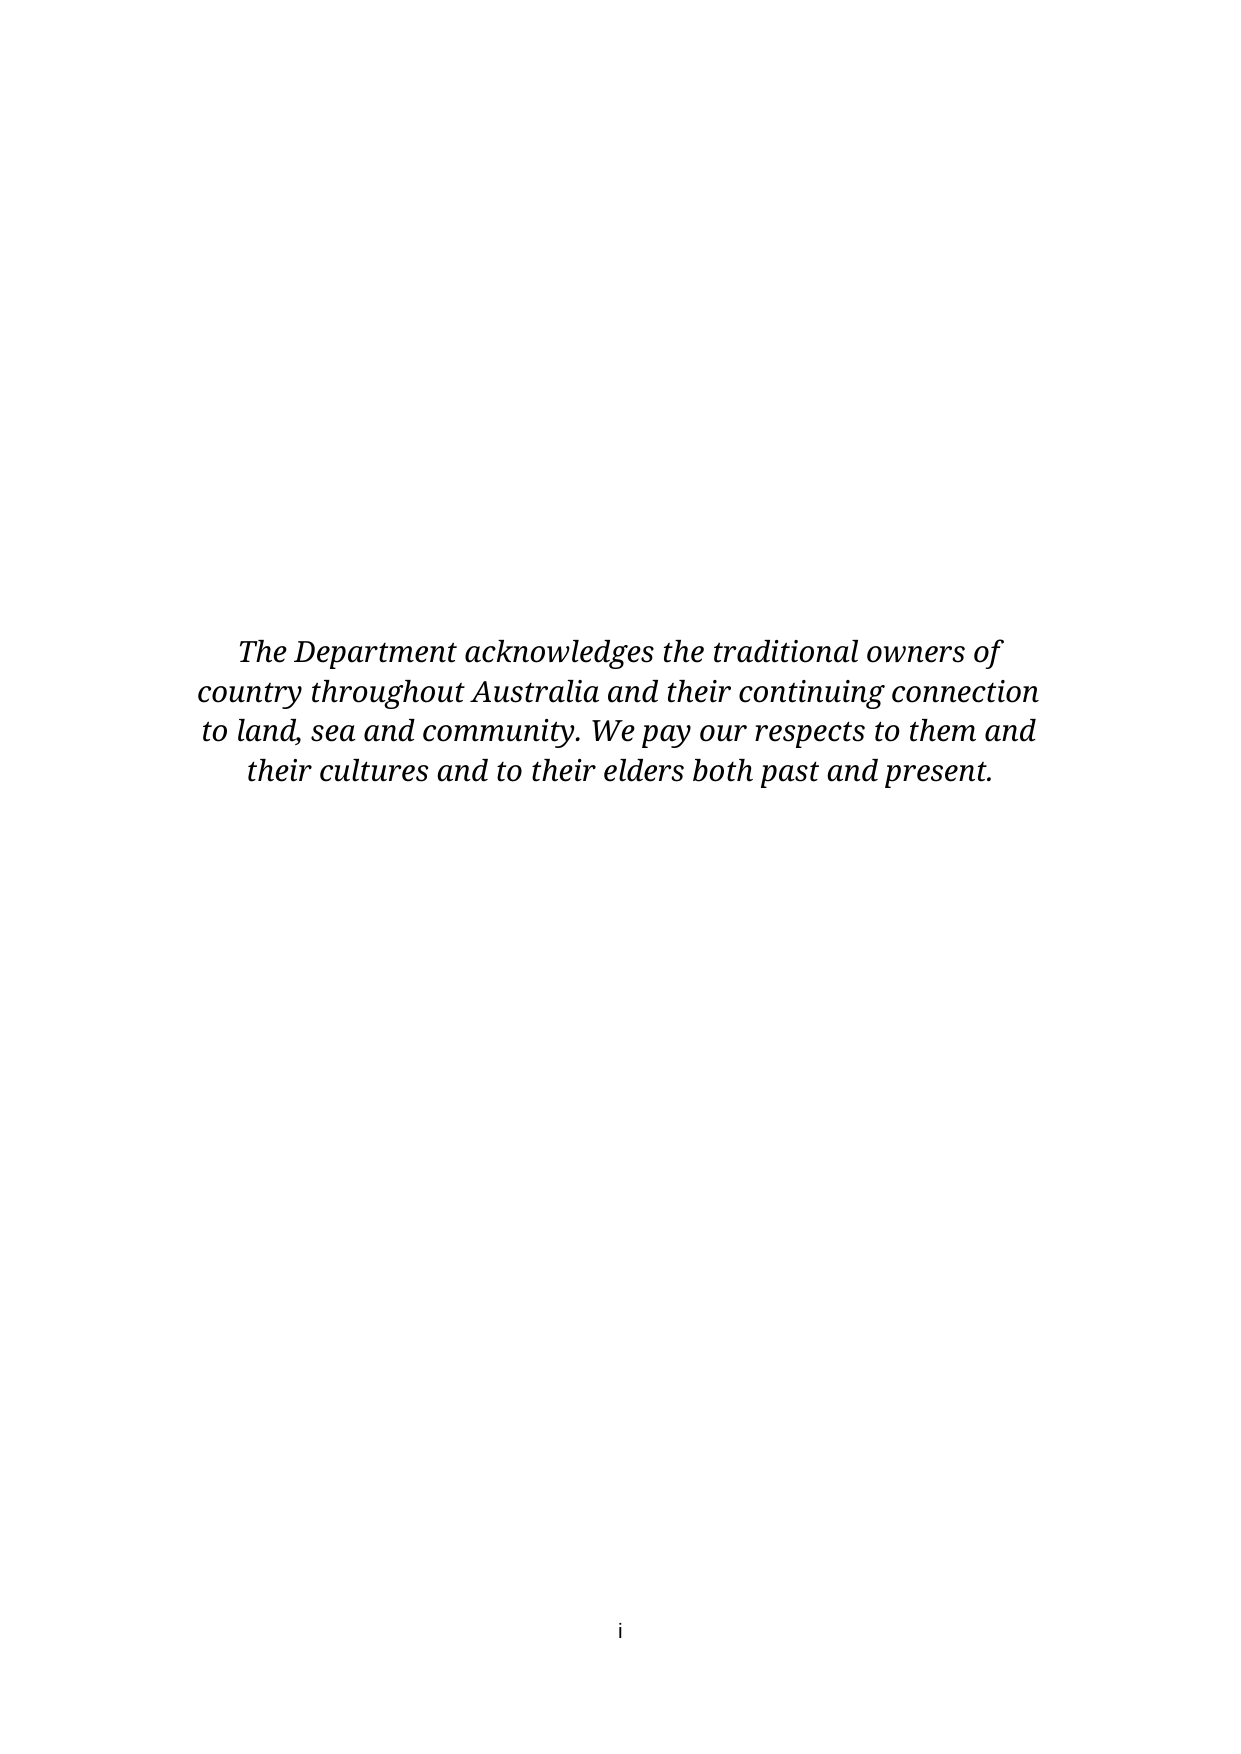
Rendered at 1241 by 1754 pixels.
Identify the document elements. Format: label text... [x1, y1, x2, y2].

text The Department acknowledges the traditional owners of country throughout Australia and their continuing connection to land, sea and community. We pay our respects to them and their cultures and to their elders both past and present. [187, 631, 1053, 790]
